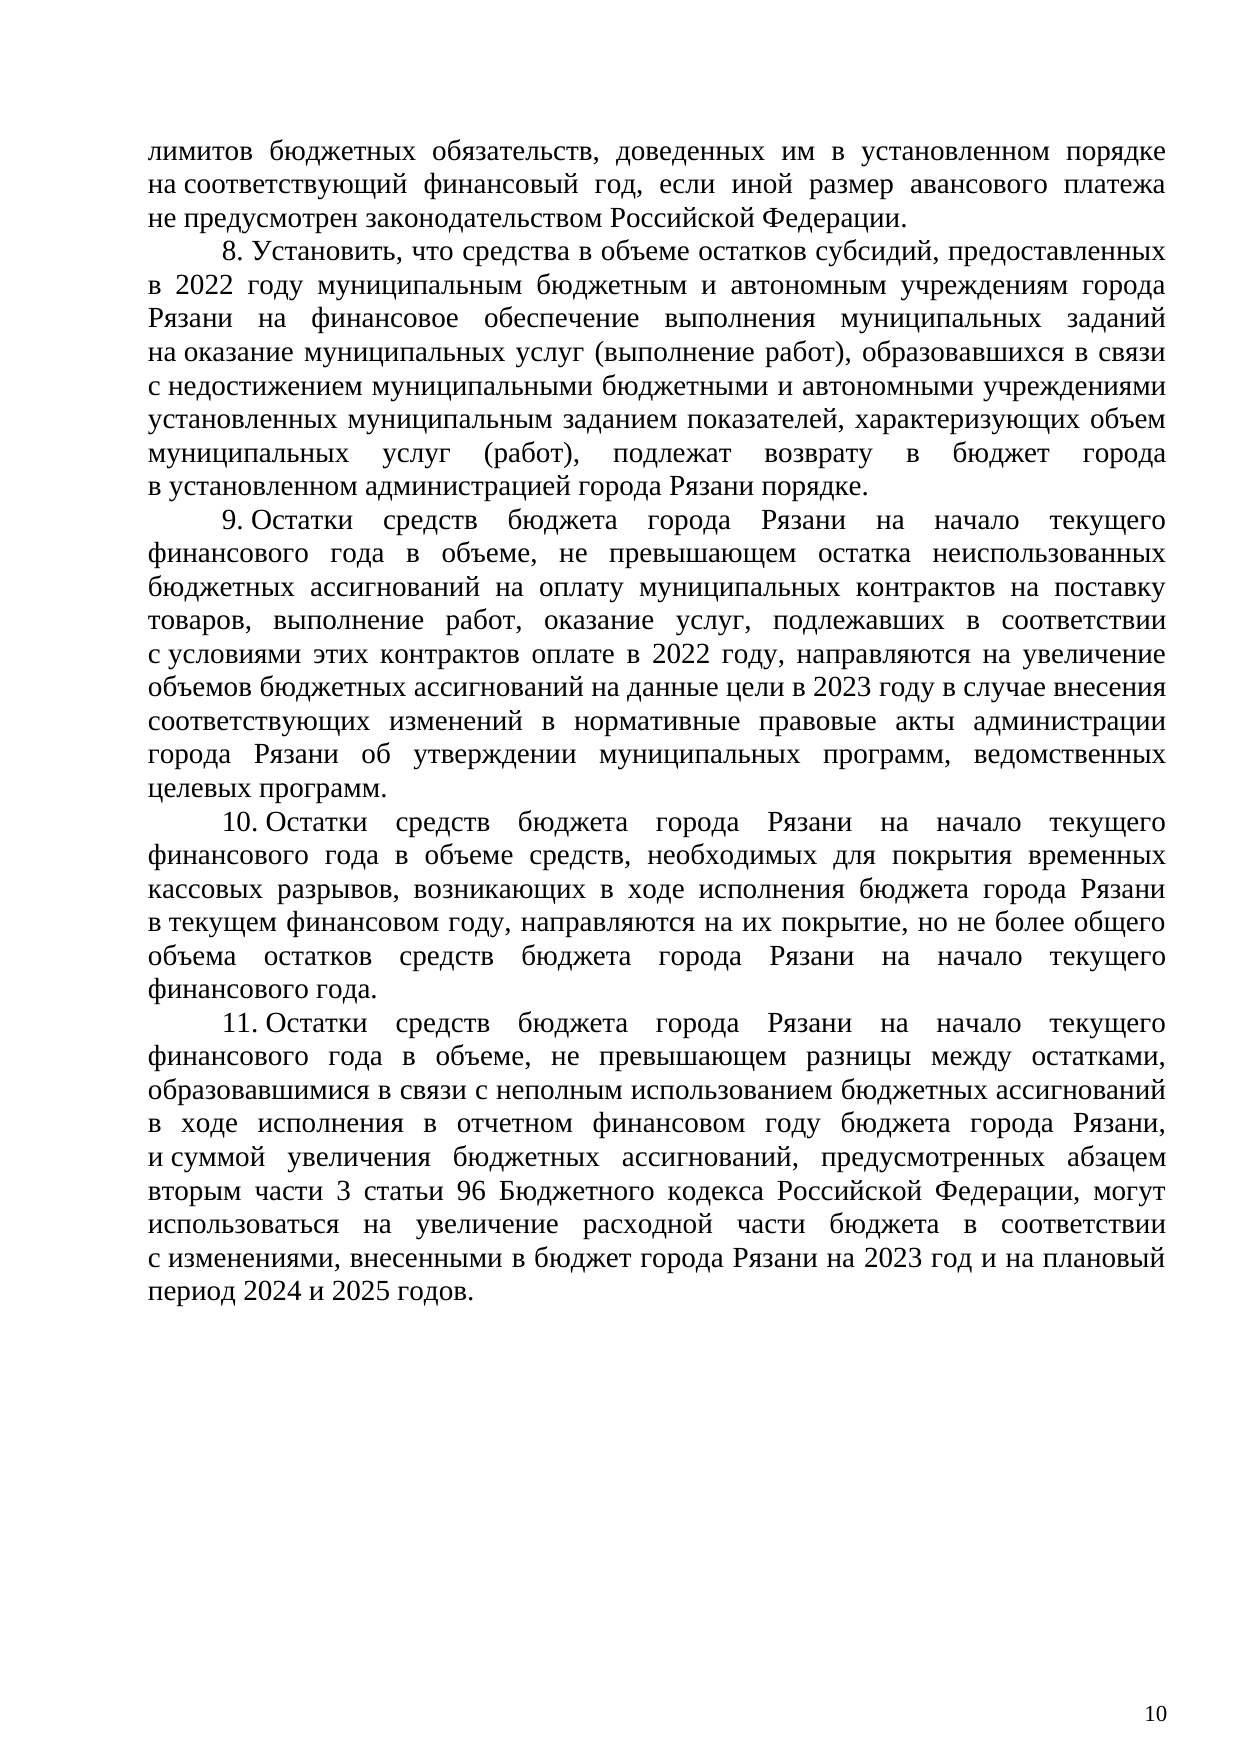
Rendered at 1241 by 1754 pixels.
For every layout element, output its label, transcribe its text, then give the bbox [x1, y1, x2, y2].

text 8. Установить, что средства в объеме остатков субсидий, предоставленных в 2022 году муниципальным бюджетным и автономным учреждениям города Рязани на финансовое обеспечение выполнения муниципальных заданий на оказание муниципальных услуг (выполнение работ), образовавшихся в связи с недостижением муниципальными бюджетными и автономными учреждениями установленных муниципальным заданием показателей, характеризующих объем муниципальных услуг (работ), подлежат возврату в бюджет города в установленном администрацией города Рязани порядке. [148, 233, 1167, 502]
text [148, 133, 1167, 233]
text 10. Остатки средств бюджета города Рязани на начало текущего финансового года в объеме средств, необходимых для покрытия временных кассовых разрывов, возникающих в ходе исполнения бюджета города Рязани в текущем финансовом году, направляются на их покрытие, но не более общего объема остатков средств бюджета города Рязани на начало текущего финансового года. [148, 804, 1167, 1005]
text 11. Остатки средств бюджета города Рязани на начало текущего финансового года в объеме, не превышающем разницы между остатками, образовавшимися в связи с неполным использованием бюджетных ассигнований в ходе исполнения в отчетном финансовом году бюджета города Рязани, и суммой увеличения бюджетных ассигнований, предусмотренных абзацем вторым части 3 статьи 96 Бюджетного кодекса Российской Федерации, могут использоваться на увеличение расходной части бюджета в соответствии с изменениями, внесенными в бюджет города Рязани на 2023 год и на плановый период 2024 и 2025 годов. [148, 1005, 1167, 1307]
text 9. Остатки средств бюджета города Рязани на начало текущего финансового года в объеме, не превышающем остатка неиспользованных бюджетных ассигнований на оплату муниципальных контрактов на поставку товаров, выполнение работ, оказание услуг, подлежавших в соответствии с условиями этих контрактов оплате в 2022 году, направляются на увеличение объемов бюджетных ассигнований на данные цели в 2023 году в случае внесения соответствующих изменений в нормативные правовые акты администрации города Рязани об утверждении муниципальных программ, ведомственных целевых программ. [148, 502, 1167, 804]
